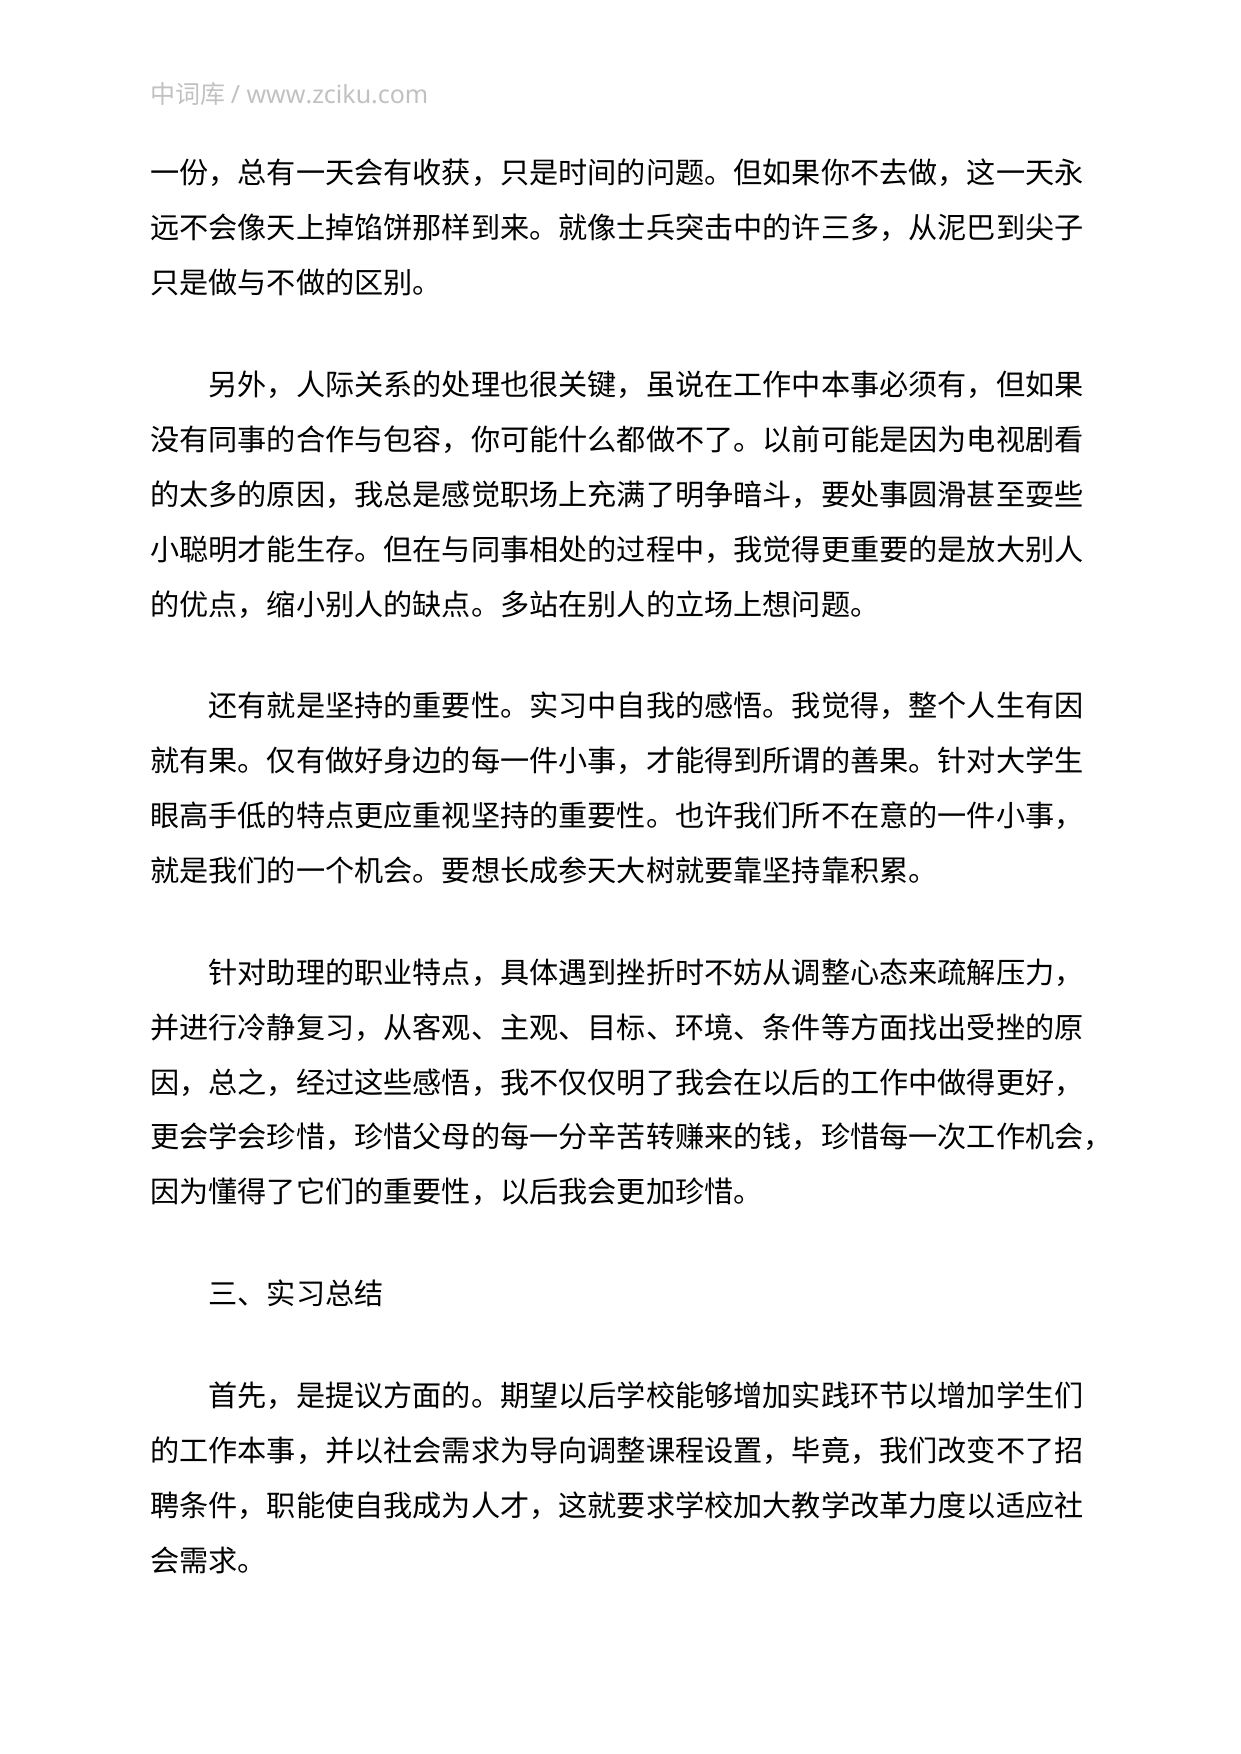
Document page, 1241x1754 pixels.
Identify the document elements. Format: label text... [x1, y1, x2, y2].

text 另外，人际关系的处理也很关键，虽说在工作中本事必须有，但如果没有同事的合作与包容，你可能什么都做不了。以前可能是因为电视剧看的太多的原因，我总是感觉职场上充满了明争暗斗，要处事圆滑甚至耍些小聪明才能生存。但在与同事相处的过程中，我觉得更重要的是放大别人的优点，缩小别人的缺点。多站在别人的立场上想问题。 [150, 362, 1090, 623]
text 首先，是提议方面的。期望以后学校能够增加实践环节以增加学生们的工作本事，并以社会需求为导向调整课程设置，毕竟，我们改变不了招聘条件，职能使自我成为人才，这就要求学校加大教学改革力度以适应社会需求。 [150, 1372, 1090, 1579]
text 针对助理的职业特点，具体遇到挫折时不妨从调整心态来疏解压力，并进行冷静复习，从客观、主观、目标、环境、条件等方面找出受挫的原因，总之，经过这些感悟，我不仅仅明了我会在以后的工作中做得更好，更会学会珍惜，珍惜父母的每一分辛苦转赚来的钱，珍惜每一次工作机会，因为懂得了它们的重要性，以后我会更加珍惜。 [150, 949, 1090, 1211]
text 还有就是坚持的重要性。实习中自我的感悟。我觉得，整个人生有因就有果。仅有做好身边的每一件小事，才能得到所谓的善果。针对大学生眼高手低的特点更应重视坚持的重要性。也许我们所不在意的一件小事，就是我们的一个机会。要想长成参天大树就要靠坚持靠积累。 [150, 683, 1090, 890]
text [150, 150, 1090, 302]
text 三、实习总结 [150, 1271, 1090, 1313]
